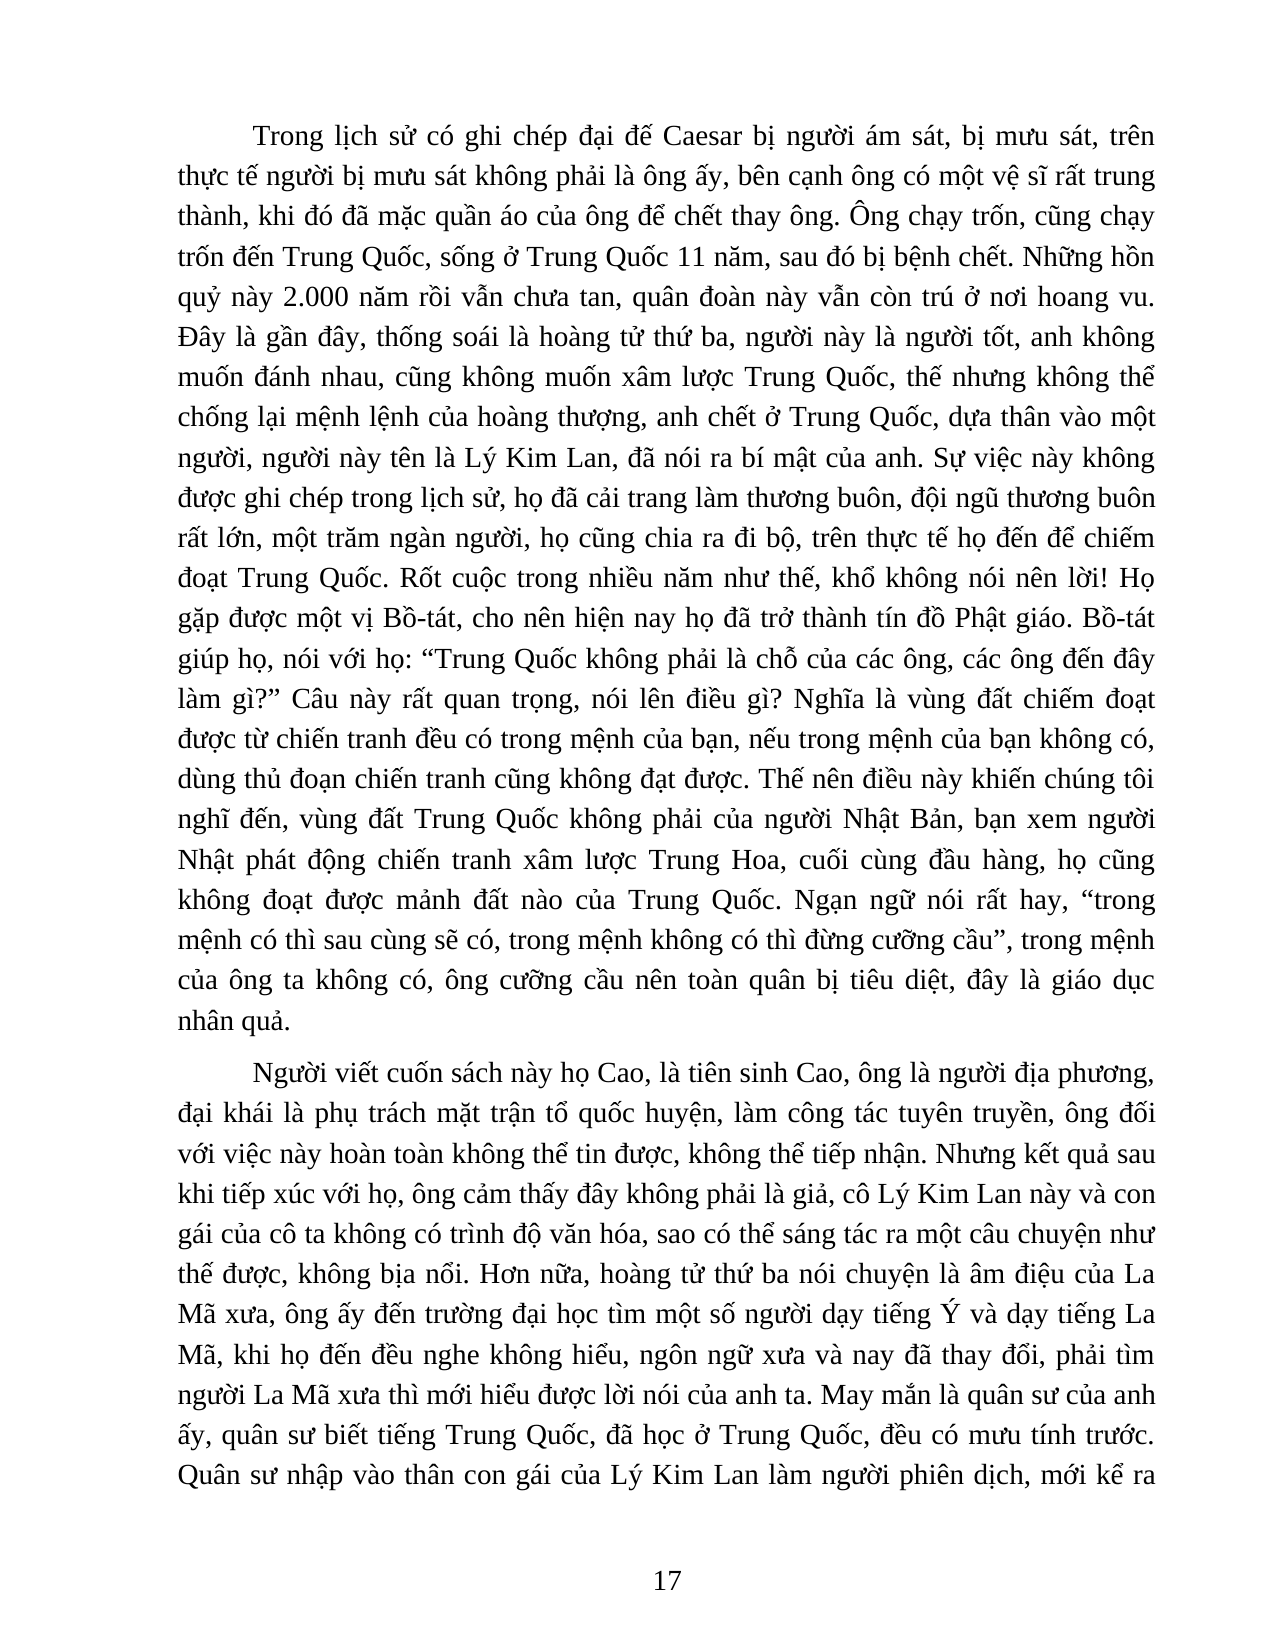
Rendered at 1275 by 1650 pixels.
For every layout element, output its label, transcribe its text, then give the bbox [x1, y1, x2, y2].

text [177, 1055, 1157, 1491]
text Trong lịch sử có ghi chép đại đế Caesar bị người ám sát, bị mưu sát, trên thực tế người bị mưu sát không phải là ông ấy, bên cạnh ông có một vệ sĩ rất trung thành, khi đó đã mặc quần áo của ông để chết thay ông. Ông chạy trốn, cũng chạy trốn đến Trung Quốc, sống ở Trung Quốc 11 năm, sau đó bị bệnh chết. Những hồn quỷ này 2.000 năm rồi vẫn chưa tan, quân đoàn này vẫn còn trú ở nơi hoang vu. Đây là gần đây, thống soái là hoàng tử thứ ba, người này là người tốt, anh không muốn đánh nhau, cũng không muốn xâm lược Trung Quốc, thế nhưng không thể chống lại mệnh lệnh của hoàng thượng, anh chết ở Trung Quốc, dựa thân vào một người, người này tên là Lý Kim Lan, đã nói ra bí mật của anh. Sự việc này không được ghi chép trong lịch sử, họ đã cải trang làm thương buôn, đội ngũ thương buôn rất lớn, một trăm ngàn người, họ cũng chia ra đi bộ, trên thực tế họ đến để chiếm đoạt Trung Quốc. Rốt cuộc trong nhiều năm như thế, khổ không nói nên lời! Họ gặp được một vị Bồ-tát, cho nên hiện nay họ đã trở thành tín đồ Phật giáo. Bồ-tát giúp họ, nói với họ: “Trung Quốc không phải là chỗ của các ông, các ông đến đây làm gì?” Câu này rất quan trọng, nói lên điều gì? Nghĩa là vùng đất chiếm đoạt được từ chiến tranh đều có trong mệnh của bạn, nếu trong mệnh của bạn không có, dùng thủ đoạn chiến tranh cũng không đạt được. Thế nên điều này khiến chúng tôi nghĩ đến, vùng đất Trung Quốc không phải của người Nhật Bản, bạn xem người Nhật phát động chiến tranh xâm lược Trung Hoa, cuối cùng đầu hàng, họ cũng không đoạt được mảnh đất nào của Trung Quốc. Ngạn ngữ nói rất hay, “trong mệnh có thì sau cùng sẽ có, trong mệnh không có thì đừng cưỡng cầu”, trong mệnh của ông ta không có, ông cưỡng cầu nên toàn quân bị tiêu diệt, đây là giáo dục nhân quả. [177, 118, 1157, 1036]
